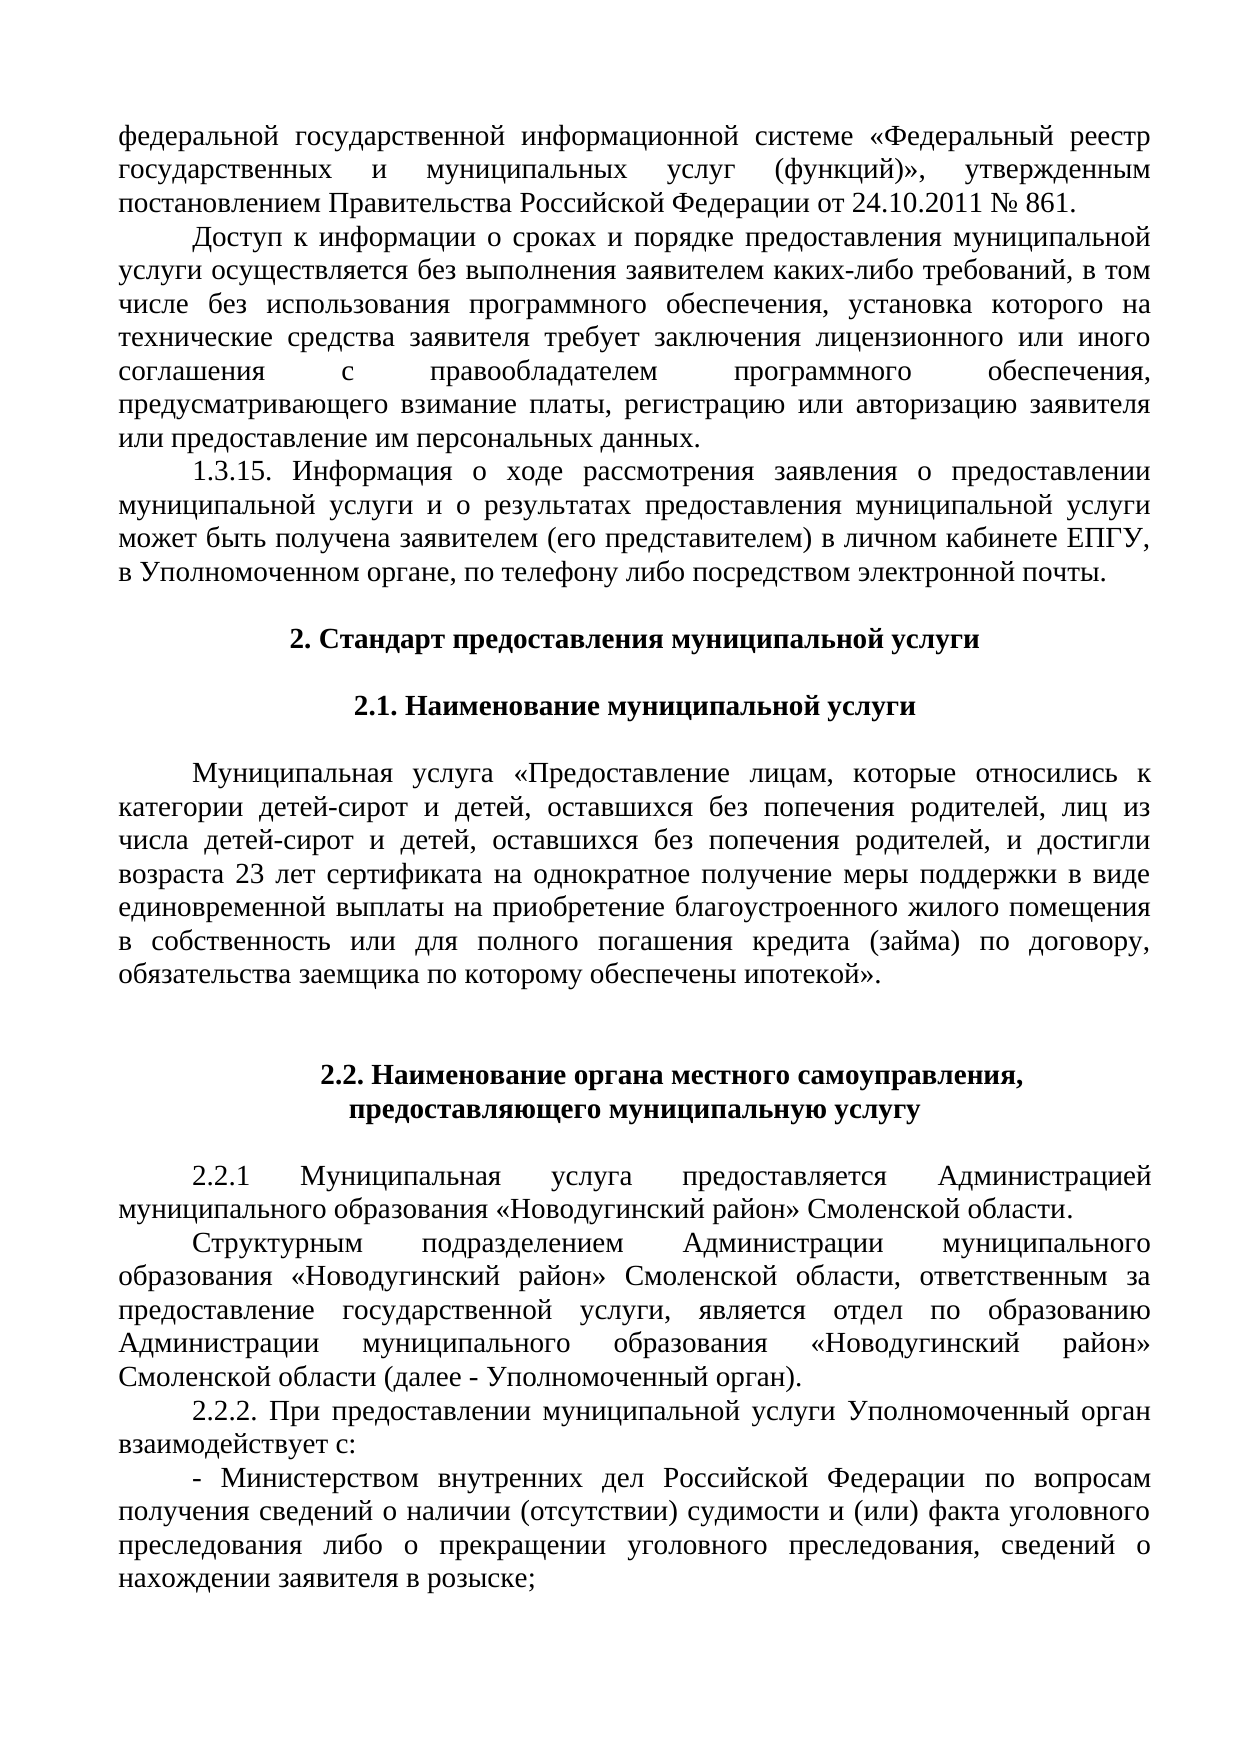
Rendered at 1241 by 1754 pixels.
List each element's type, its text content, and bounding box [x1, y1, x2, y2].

text - Министерством внутренних дел Российской Федерации по вопросам получения сведений о наличии (отсутствии) судимости и (или) факта уголовного преследования либо о прекращении уголовного преследования, сведений о нахождении заявителя в розыске; [118, 1460, 1152, 1594]
text 2.1. Наименование муниципальной услуги [118, 688, 1152, 722]
text Структурным подразделением Администрации муниципального образования «Новодугинский район» Смоленской области, ответственным за предоставление государственной услуги, является отдел по образованию Администрации муниципального образования «Новодугинский район» Смоленской области (далее - Уполномоченный орган). [118, 1225, 1152, 1393]
text Доступ к информации о сроках и порядке предоставления муниципальной услуги осуществляется без выполнения заявителем каких-либо требований, в том числе без использования программного обеспечения, установка которого на технические средства заявителя требует заключения лицензионного или иного соглашения с правообладателем программного обеспечения, предусматривающего взимание платы, регистрацию или авторизацию заявителя или предоставление им персональных данных. [118, 219, 1152, 453]
text 2.2.1 Муниципальная услуга предоставляется Администрацией муниципального образования «Новодугинский район» Смоленской области. [118, 1158, 1152, 1225]
text 1.3.15. Информация о ходе рассмотрения заявления о предоставлении муниципальной услуги и о результатах предоставления муниципальной услуги может быть получена заявителем (его представителем) в личном кабинете ЕПГУ, в Уполномоченном органе, по телефону либо посредством электронной почты. [118, 453, 1152, 588]
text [118, 118, 1152, 219]
text 2.2.2. При предоставлении муниципальной услуги Уполномоченный орган взаимодействует с: [118, 1393, 1152, 1460]
text 2.2. Наименование органа местного самоуправления, предоставляющего муниципальную услугу [118, 1057, 1152, 1124]
text Муниципальная услуга «Предоставление лицам, которые относились к категории детей-сирот и детей, оставшихся без попечения родителей, лиц из числа детей-сирот и детей, оставшихся без попечения родителей, и достигли возраста 23 лет сертификата на однократное получение меры поддержки в виде единовременной выплаты на приобретение благоустроенного жилого помещения в собственность или для полного погашения кредита (займа) по договору, обязательства заемщика по которому обеспечены ипотекой». [118, 889, 1152, 990]
text 2. Стандарт предоставления муниципальной услуги [118, 621, 1152, 655]
